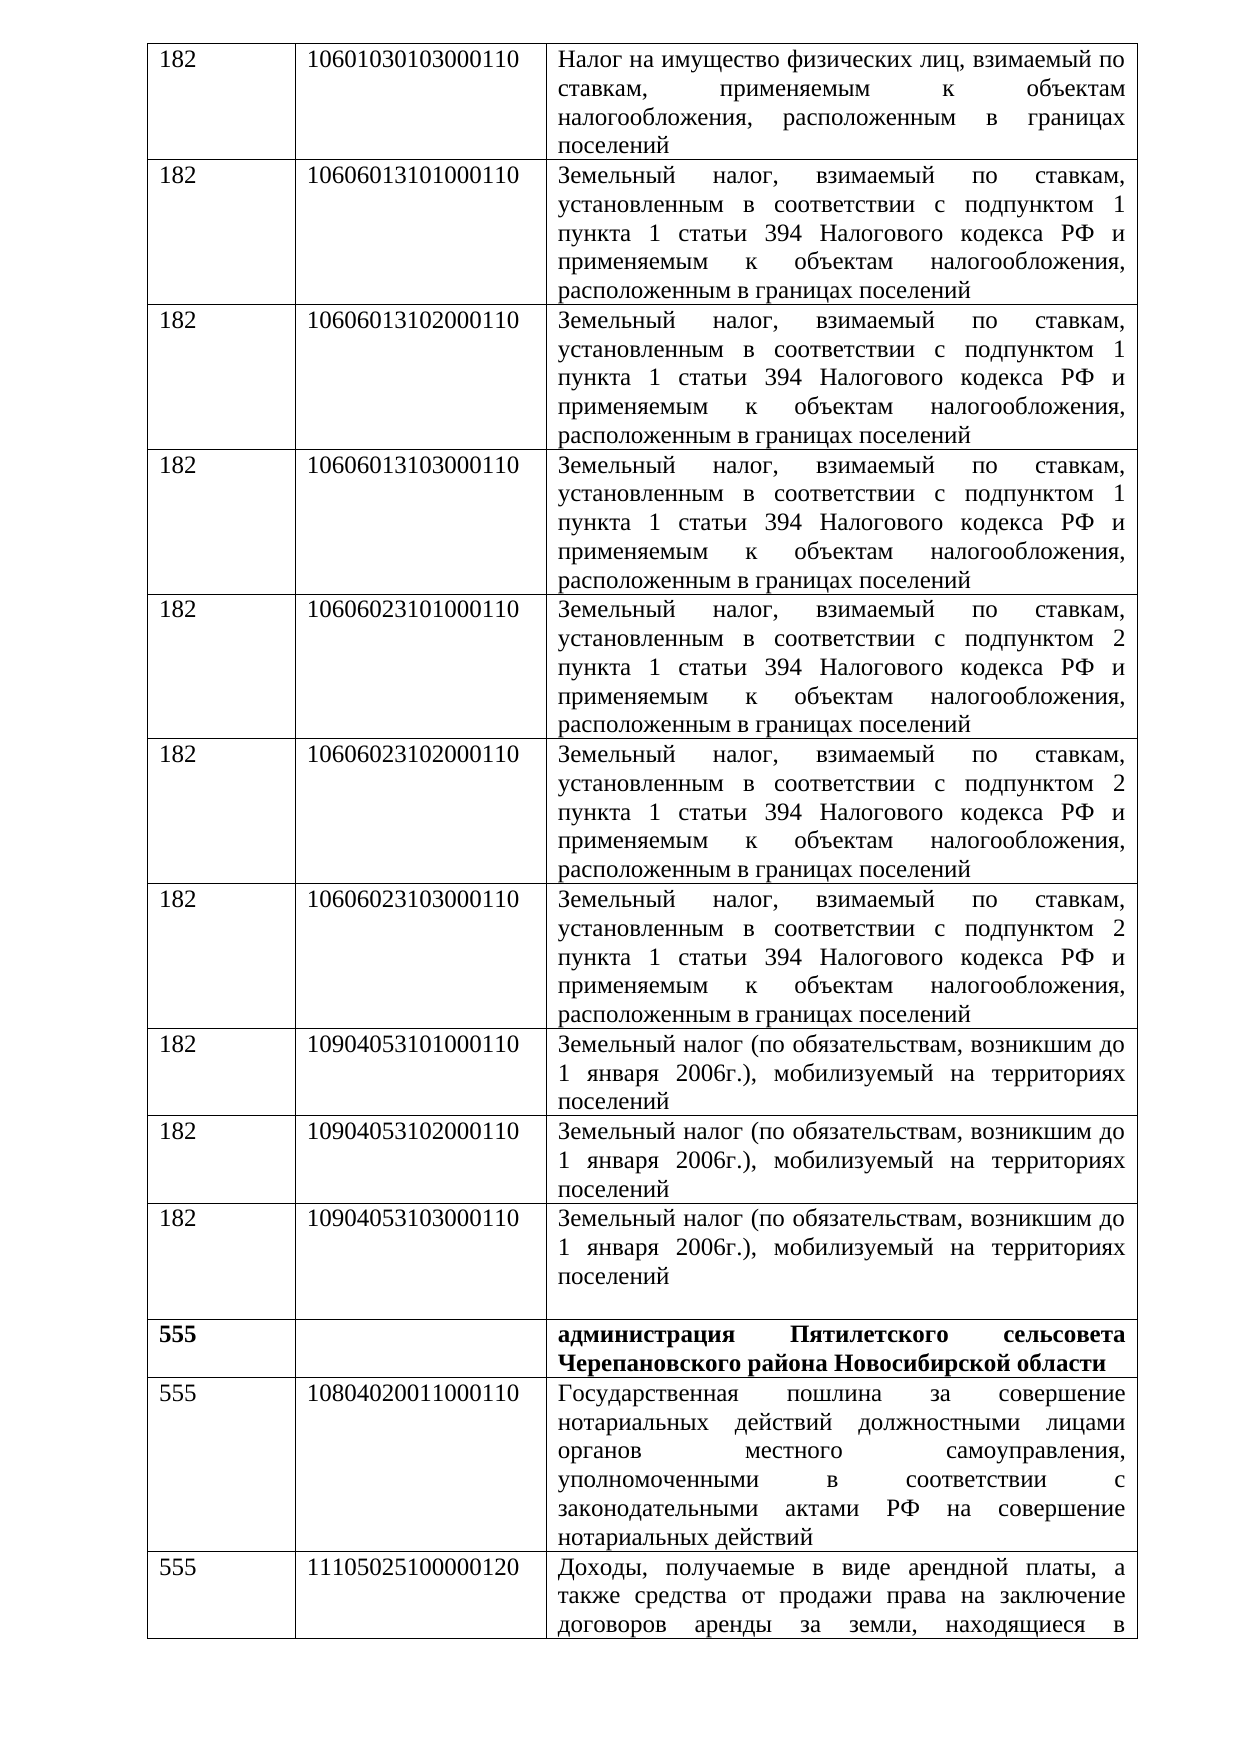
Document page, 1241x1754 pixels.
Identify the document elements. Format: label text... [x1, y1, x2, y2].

table_cell 10904053102000110 [296, 1116, 546, 1202]
table_cell 10804020011000110 [296, 1378, 546, 1551]
table_cell Земельный налог, взимаемый по ставкам, установленным в соответствии с подпунктом 1 пункта 1 статьи 394 Налогового кодекса РФ и применяемым к объектам налогообложения, расположенным в границах поселений [547, 160, 1137, 304]
table_cell 10606023102000110 [296, 739, 546, 883]
table_cell 182 [148, 44, 295, 159]
table_cell 10601030103000110 [296, 44, 546, 159]
table_cell 182 [148, 305, 295, 449]
table_cell 182 [148, 450, 295, 593]
table_cell Земельный налог (по обязательствам, возникшим до 1 января 2006г.), мобилизуемый на территориях поселений [547, 1029, 1137, 1115]
table_cell Государственная пошлина за совершение нотариальных действий должностными лицами органов местного самоуправления, уполномоченными в соответствии с законодательными актами РФ на совершение нотариальных действий [547, 1378, 1137, 1551]
table_cell Земельный налог, взимаемый по ставкам, установленным в соответствии с подпунктом 1 пункта 1 статьи 394 Налогового кодекса РФ и применяемым к объектам налогообложения, расположенным в границах поселений [547, 450, 1137, 593]
table_cell 10606013103000110 [296, 450, 546, 593]
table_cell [547, 1552, 1137, 1638]
table_cell Земельный налог, взимаемый по ставкам, установленным в соответствии с подпунктом 1 пункта 1 статьи 394 Налогового кодекса РФ и применяемым к объектам налогообложения, расположенным в границах поселений [547, 305, 1137, 449]
table_cell 10606023103000110 [296, 884, 546, 1028]
table_cell 10606013102000110 [296, 305, 546, 449]
table_cell 182 [148, 1029, 295, 1115]
table_cell 182 [148, 739, 295, 883]
table_cell 10904053103000110 [296, 1204, 546, 1318]
table_cell администрация Пятилетского сельсовета Черепановского района Новосибирской области [547, 1320, 1137, 1377]
table_cell 182 [148, 1116, 295, 1202]
table_cell 182 [148, 595, 295, 738]
table_cell Земельный налог, взимаемый по ставкам, установленным в соответствии с подпунктом 2 пункта 1 статьи 394 Налогового кодекса РФ и применяемым к объектам налогообложения, расположенным в границах поселений [547, 595, 1137, 738]
table_cell [296, 1320, 546, 1377]
table_cell 10606013101000110 [296, 160, 546, 304]
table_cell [547, 44, 1137, 159]
table_cell 555 [148, 1378, 295, 1551]
table_cell Земельный налог (по обязательствам, возникшим до 1 января 2006г.), мобилизуемый на территориях поселений [547, 1116, 1137, 1202]
table_cell 555 [148, 1552, 295, 1638]
table_cell Земельный налог, взимаемый по ставкам, установленным в соответствии с подпунктом 2 пункта 1 статьи 394 Налогового кодекса РФ и применяемым к объектам налогообложения, расположенным в границах поселений [547, 739, 1137, 883]
table_cell 11105025100000120 [296, 1552, 546, 1638]
table_cell 182 [148, 160, 295, 304]
table_cell Земельный налог, взимаемый по ставкам, установленным в соответствии с подпунктом 2 пункта 1 статьи 394 Налогового кодекса РФ и применяемым к объектам налогообложения, расположенным в границах поселений [547, 884, 1137, 1028]
table_cell 182 [148, 884, 295, 1028]
table_cell Земельный налог (по обязательствам, возникшим до 1 января 2006г.), мобилизуемый на территориях поселений [547, 1204, 1137, 1318]
table_cell 10904053101000110 [296, 1029, 546, 1115]
table_cell 10606023101000110 [296, 595, 546, 738]
table_cell 555 [148, 1320, 295, 1377]
table_cell 182 [148, 1204, 295, 1318]
